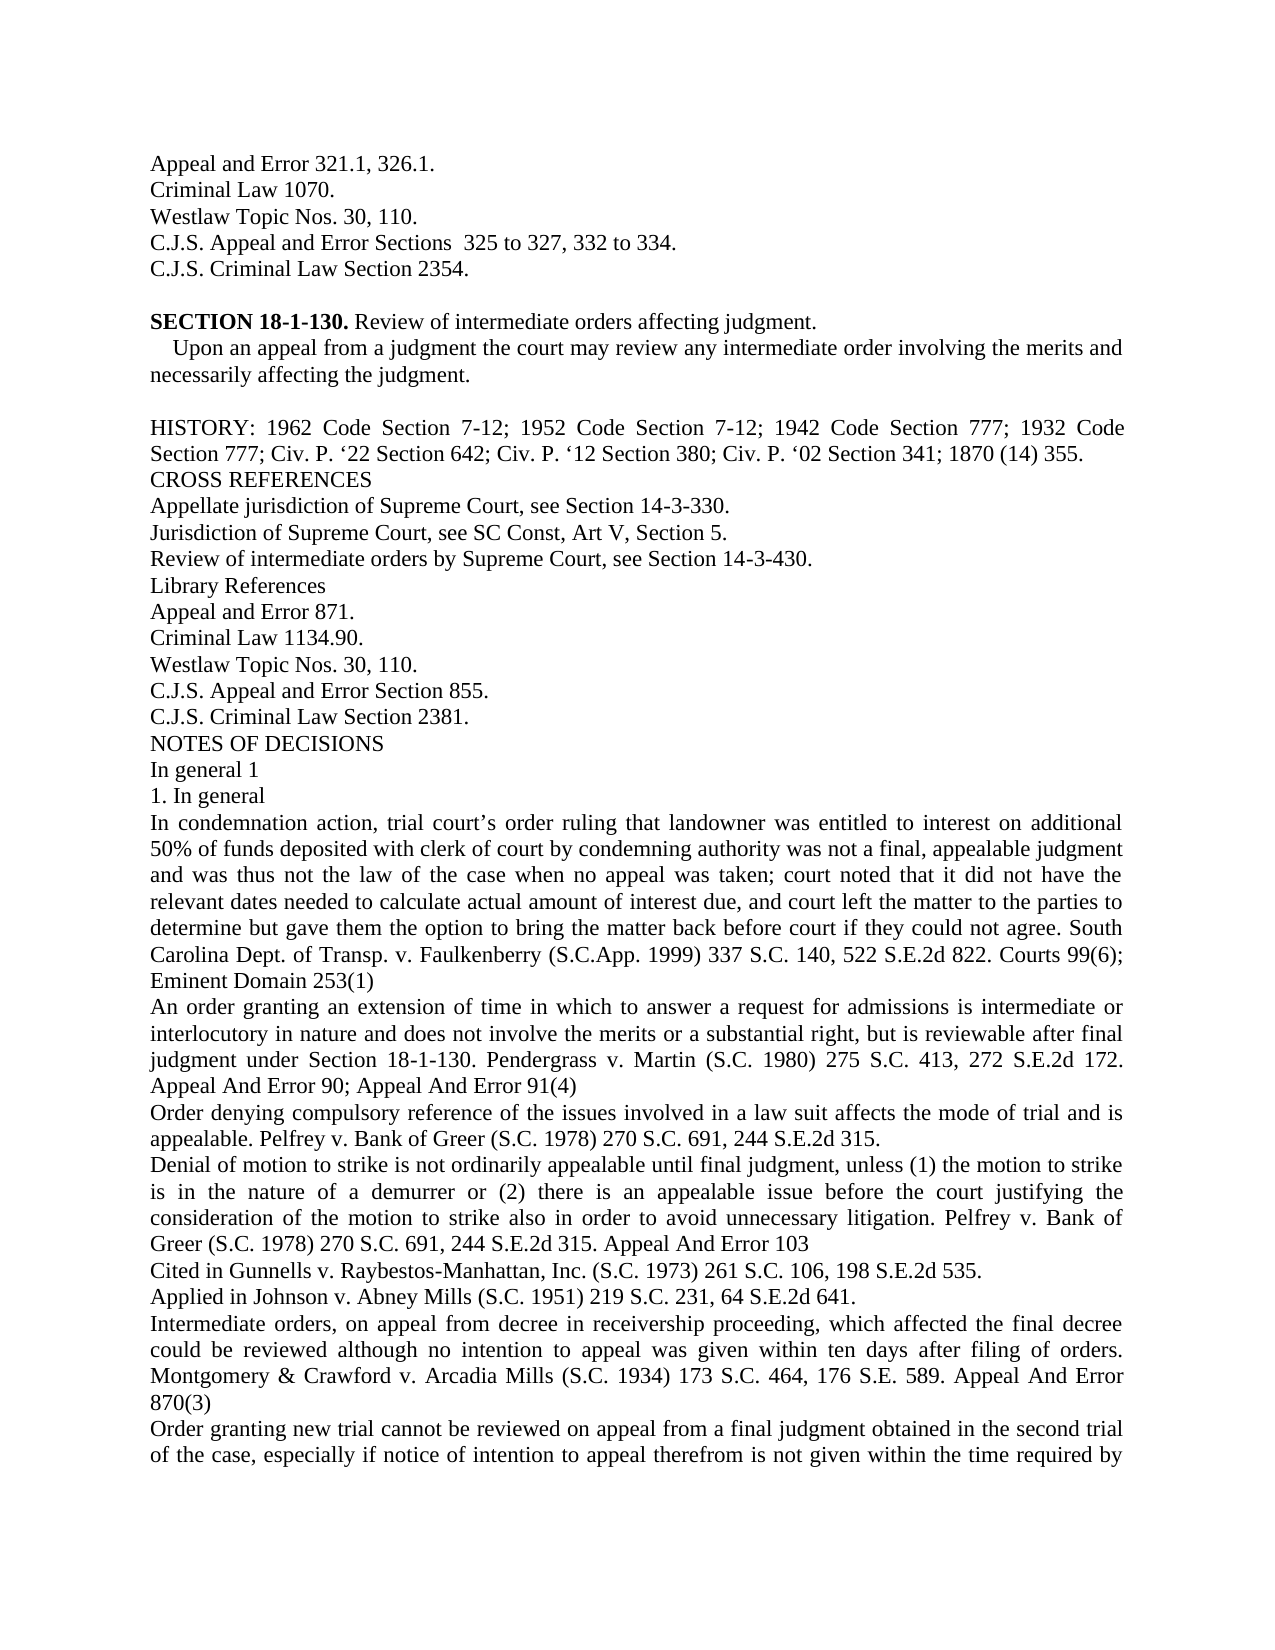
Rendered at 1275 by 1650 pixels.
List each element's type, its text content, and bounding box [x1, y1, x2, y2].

text Library References [150, 572, 1125, 598]
text Appeal and Error 871. [150, 598, 1125, 624]
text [150, 1415, 1125, 1468]
text C.J.S. Criminal Law Section 2354. [150, 255, 1125, 282]
text Review of intermediate orders by Supreme Court, see Section 14-3-430. [150, 545, 1125, 572]
text Jurisdiction of Supreme Court, see SC Const, Art V, Section 5. [150, 519, 1125, 545]
text CROSS REFERENCES [150, 466, 1125, 493]
text Applied in Johnson v. Abney Mills (S.C. 1951) 219 S.C. 231, 64 S.E.2d 641. [150, 1283, 1125, 1309]
text Appeal and Error 321.1, 326.1. [150, 150, 1125, 176]
text Intermediate orders, on appeal from decree in receivership proceeding, which affected the final decree could be reviewed although no intention to appeal was given within ten days after filing of orders. Montgomery & Crawford v. Arcadia Mills (S.C. 1934) 173 S.C. 464, 176 S.E. 589. Appeal And Error 870(3) [150, 1309, 1125, 1415]
text HISTORY: 1962 Code Section 7-12; 1952 Code Section 7-12; 1942 Code Section 777; 1932 Code Section 777; Civ. P. ‘22 Section 642; Civ. P. ‘12 Section 380; Civ. P. ‘02 Section 341; 1870 (14) 355. [150, 413, 1125, 466]
text An order granting an extension of time in which to answer a request for admissions is intermediate or interlocutory in nature and does not involve the merits or a substantial right, but is reviewable after final judgment under Section 18-1-130. Pendergrass v. Martin (S.C. 1980) 275 S.C. 413, 272 S.E.2d 172. Appeal And Error 90; Appeal And Error 91(4) [150, 993, 1125, 1099]
text Upon an appeal from a judgment the court may review any intermediate order involving the merits and necessarily affecting the judgment. [150, 334, 1125, 387]
text C.J.S. Appeal and Error Sections 325 to 327, 332 to 334. [150, 229, 1125, 255]
text C.J.S. Appeal and Error Section 855. [150, 677, 1125, 703]
text SECTION 18-1-130. Review of intermediate orders affecting judgment. [150, 308, 1125, 334]
text C.J.S. Criminal Law Section 2381. [150, 703, 1125, 730]
text Criminal Law 1134.90. [150, 624, 1125, 651]
text 1. In general [150, 782, 1125, 809]
text Appellate jurisdiction of Supreme Court, see Section 14-3-330. [150, 493, 1125, 519]
text Denial of motion to strike is not ordinarily appealable until final judgment, unless (1) the motion to strike is in the nature of a demurrer or (2) there is an appealable issue before the court justifying the consideration of the motion to strike also in order to avoid unnecessary litigation. Pelfrey v. Bank of Greer (S.C. 1978) 270 S.C. 691, 244 S.E.2d 315. Appeal And Error 103 [150, 1151, 1125, 1257]
text NOTES OF DECISIONS [150, 730, 1125, 756]
text Westlaw Topic Nos. 30, 110. [150, 203, 1125, 229]
text Criminal Law 1070. [150, 176, 1125, 203]
text Order denying compulsory reference of the issues involved in a law suit affects the mode of trial and is appealable. Pelfrey v. Bank of Greer (S.C. 1978) 270 S.C. 691, 244 S.E.2d 315. [150, 1099, 1125, 1151]
text In condemnation action, trial court’s order ruling that landowner was entitled to interest on additional 50% of funds deposited with clerk of court by condemning authority was not a final, appealable judgment and was thus not the law of the case when no appeal was taken; court noted that it did not have the relevant dates needed to calculate actual amount of interest due, and court left the matter to the parties to determine but gave them the option to bring the matter back before court if they could not agree. South Carolina Dept. of Transp. v. Faulkenberry (S.C.App. 1999) 337 S.C. 140, 522 S.E.2d 822. Courts 99(6); Eminent Domain 253(1) [150, 809, 1125, 993]
text Cited in Gunnells v. Raybestos-Manhattan, Inc. (S.C. 1973) 261 S.C. 106, 198 S.E.2d 535. [150, 1257, 1125, 1283]
text Westlaw Topic Nos. 30, 110. [150, 651, 1125, 677]
text In general 1 [150, 756, 1125, 782]
